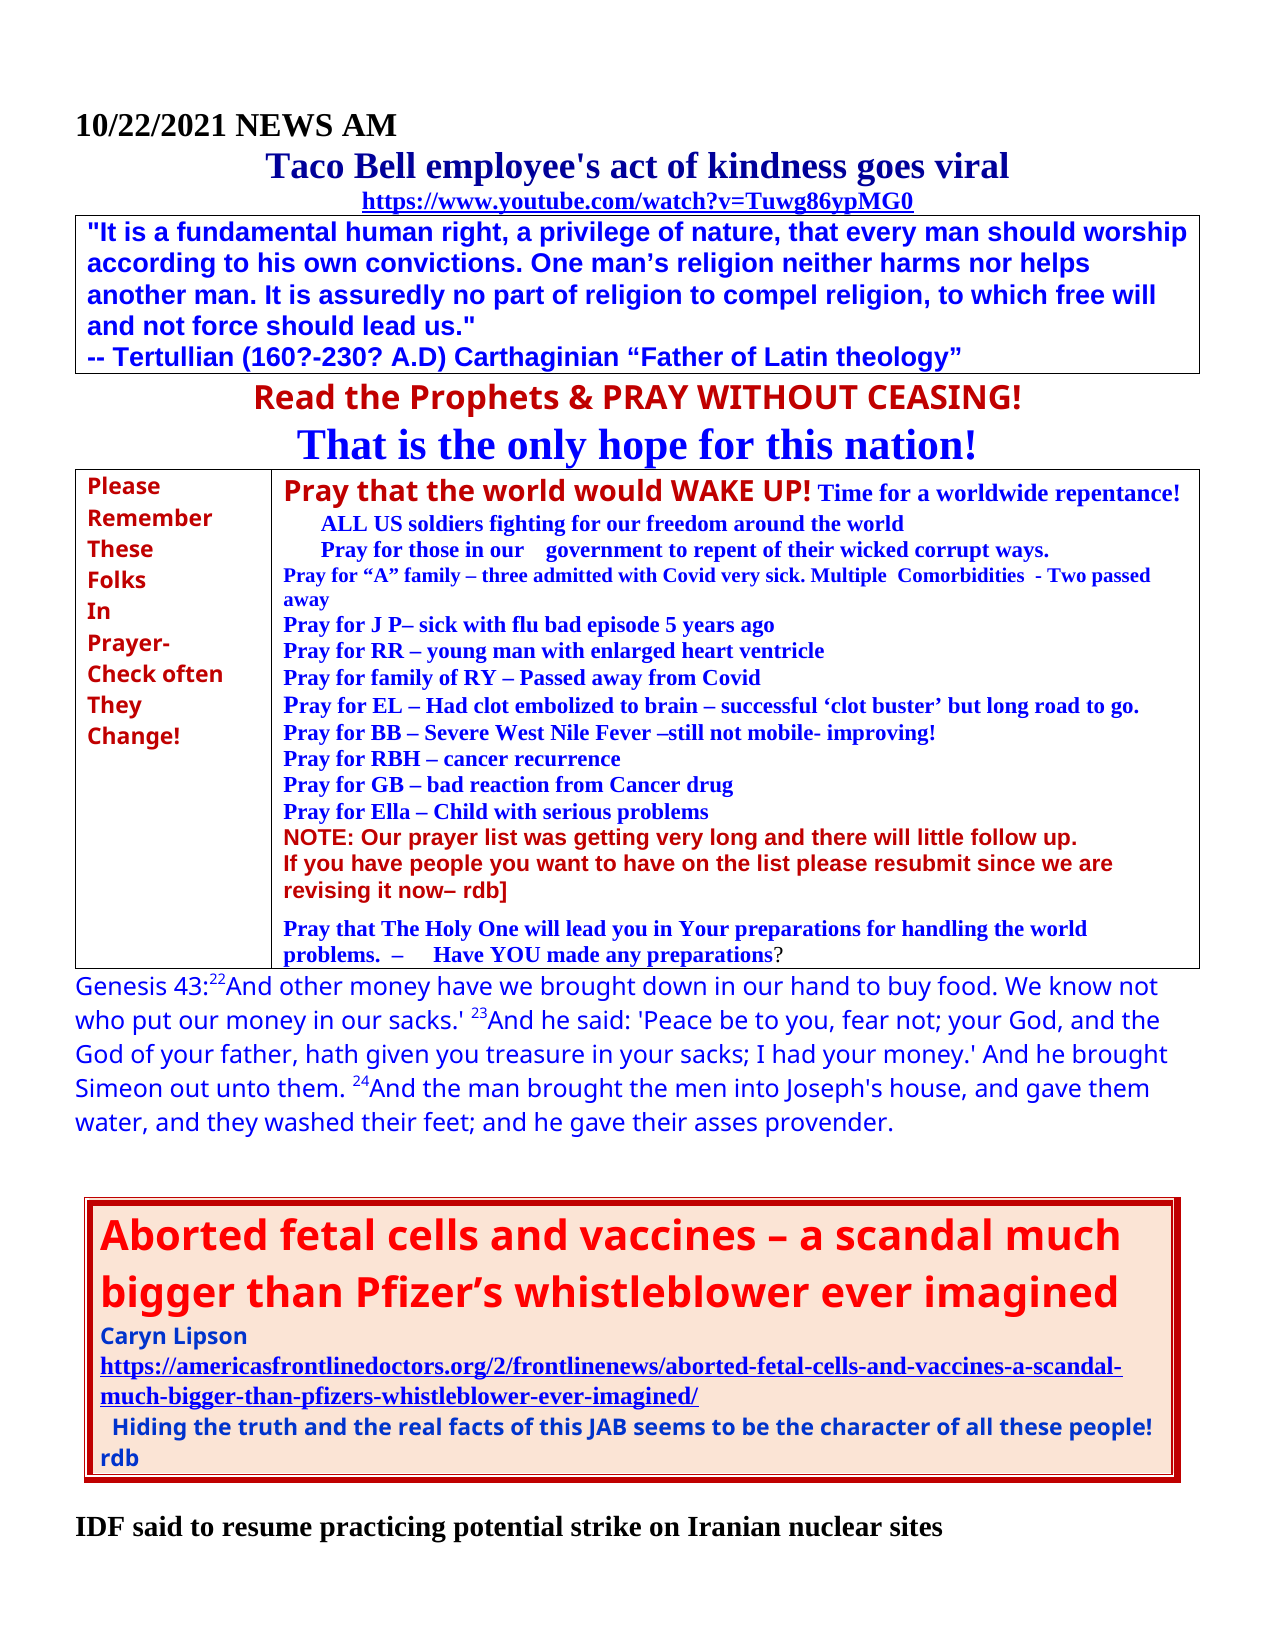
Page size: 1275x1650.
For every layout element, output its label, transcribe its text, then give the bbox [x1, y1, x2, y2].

text Read the Prophets & PRAY WITHOUT CEASING! [75, 374, 1200, 419]
text 10/22/2021 NEWS AM [75, 105, 1200, 143]
table_header Pray that the world would WAKE UP! Time for a worldwide repentance! ALL US soldiers fighting for our freedom around the world Pray for those in our government to repent of their wicked corrupt ways. Pray for “A” family – three admitted with Covid very sick. Multiple Comorbidities - Two passed away Pray for J P– sick with flu bad episode 5 years ago Pray for RR – young man with enlarged heart ventricle Pray for family of RY – Passed away from Covid Pray for EL – Had clot embolized to brain – successful ‘clot buster’ but long road to go. Pray for BB – Severe West Nile Fever –still not mobile- improving! Pray for RBH – cancer recurrence Pray for GB – bad reaction from Cancer drug Pray for Ella – Child with serious problems NOTE: Our prayer list was getting very long and there will little follow up. If you have people you want to have on the list please resubmit since we are revising it now– rdb] Pray that The Holy One will lead you in Your preparations for handling the world problems. – Have YOU made any preparations? [272, 470, 1199, 968]
text That is the only hope for this nation! [75, 419, 1200, 469]
table_header Please Remember These Folks In Prayer- Check often They Change! [76, 470, 271, 968]
text Genesis 43:22And other money have we brought down in our hand to buy food. We know not who put our money in our sacks.' 23And he said: 'Peace be to you, fear not; your God, and the God of your father, hath given you treasure in your sacks; I had your money.' And he brought Simeon out unto them. 24And the man brought the men into Joseph's house, and gave them water, and they washed their feet; and he gave their asses provender. [75, 969, 1200, 1139]
text Taco Bell employee's act of kindness goes viral [75, 143, 1200, 186]
table_header Aborted fetal cells and vaccines – a scandal much bigger than Pfizer’s whistleblower ever imagined Caryn Lipson https://americasfrontlinedoctors.org/2/frontlinenews/aborted-fetal-cells-and-vaccines-a-scandal-much-bigger-than-pfizers-whistleblower-ever-imagined/ Hiding the truth and the real facts of this JAB seems to be the character of all these people! rdb [93, 1206, 1171, 1473]
text https://www.youtube.com/watch?v=Tuwg86ypMG0 [75, 186, 1200, 215]
table_header "It is a fundamental human right, a privilege of nature, that every man should worship according to his own convictions. One man’s religion neither harms nor helps another man. It is assuredly no part of religion to compel religion, to which free will and not force should lead us." -- Tertullian (160?-230? A.D) Carthaginian “Father of Latin theology” [76, 216, 1199, 372]
text IDF said to resume practicing potential strike on Iranian nuclear sites [75, 1509, 1200, 1543]
